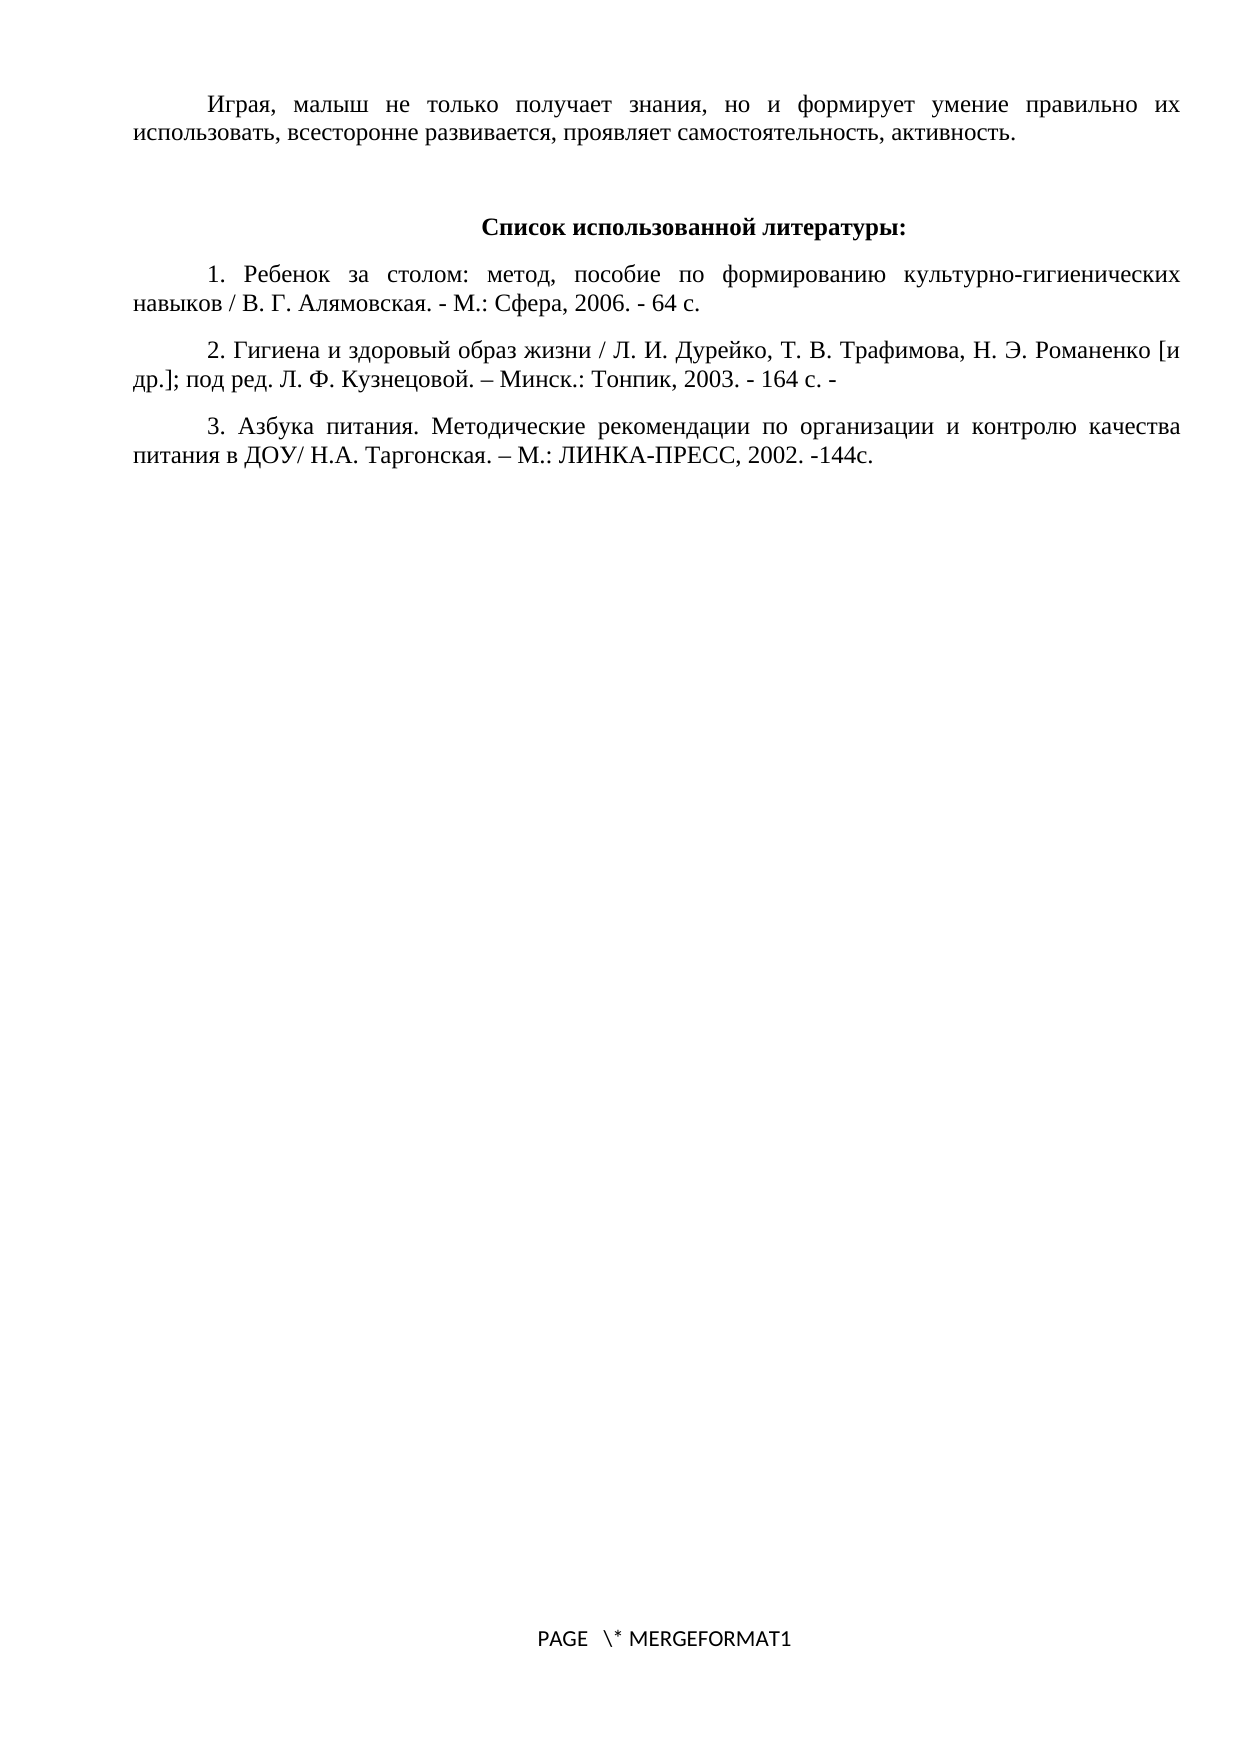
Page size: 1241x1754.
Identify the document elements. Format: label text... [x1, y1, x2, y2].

text 2. Гигиена и здоровый образ жизни / Л. И. Дурейко, Т. В. Трафимова, Н. Э. Романенко [и др.]; под ред. Л. Ф. Кузнецовой. – Минск.: Тонпик, 2003. - 164 с. - [133, 335, 1181, 393]
text Играя, малыш не только получает знания, но и формирует умение правильно их использовать, всесторонне развивается, проявляет самостоятельность, активность. [133, 89, 1181, 146]
text 3. Азбука питания. Методические рекомендации по организации и контролю качества питания в ДОУ/ Н.А. Таргонская. – М.: ЛИНКА-ПРЕСС, 2002. -144с. [133, 411, 1181, 469]
text 1. Ребенок за столом: метод, пособие по формированию культурно-гигиенических навыков / В. Г. Алямовская. - М.: Сфера, 2006. - 64 с. [133, 259, 1181, 317]
text Список использованной литературы: [133, 212, 1181, 241]
